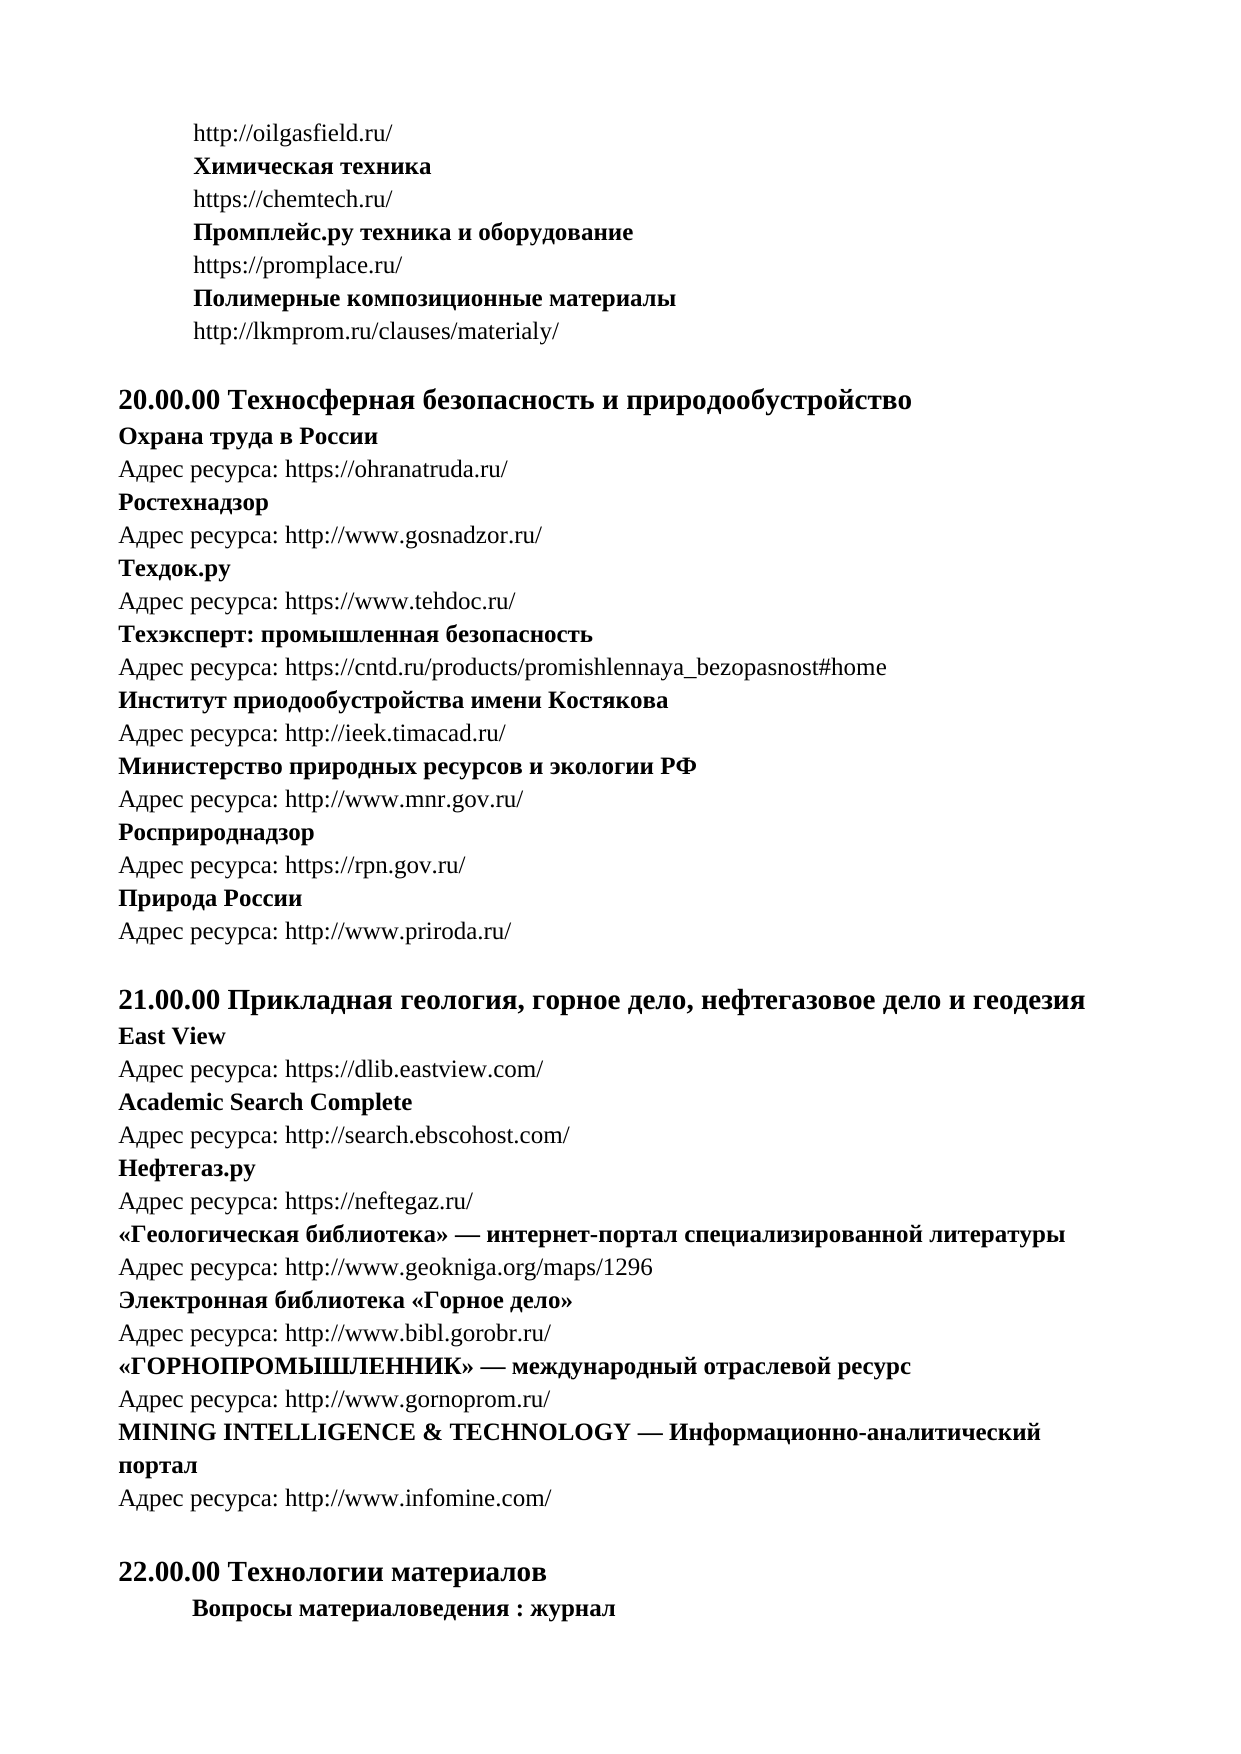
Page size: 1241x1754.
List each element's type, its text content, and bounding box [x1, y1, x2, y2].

text Адрес ресурса: https://www.tehdoc.ru/ [118, 586, 1122, 615]
subtitle Природа России [118, 883, 1122, 912]
text Адрес ресурса: https://rpn.gov.ru/ [118, 850, 1122, 879]
text 20.00.00 Техносферная безопасность и природообустройство [118, 382, 1122, 416]
text Адрес ресурса: https://neftegaz.ru/ [118, 1186, 1122, 1214]
text Адрес ресурса: http://www.gosnadzor.ru/ [118, 520, 1122, 549]
text Адрес ресурса: http://www.bibl.gorobr.ru/ [118, 1318, 1122, 1347]
text Промплейс.ру техника и оборудование [193, 217, 1122, 246]
text Адрес ресурса: http://www.priroda.ru/ [118, 916, 1122, 945]
subtitle Техдок.ру [118, 553, 1122, 582]
text Адрес ресурса: http://search.ebscohost.com/ [118, 1120, 1122, 1148]
text Адрес ресурса: http://www.mnr.gov.ru/ [118, 784, 1122, 813]
text Адрес ресурса: https://dlib.eastview.com/ [118, 1054, 1122, 1082]
text https://promplace.ru/ [193, 250, 1122, 279]
text Адрес ресурса: http://www.infomine.com/ [118, 1483, 1122, 1512]
subtitle Министерство природных ресурсов и экологии РФ [118, 751, 1122, 780]
text http://oilgasfield.ru/ [193, 118, 1122, 147]
subtitle Охрана труда в России [118, 421, 1122, 449]
subtitle «Геологическая библиотека» — интернет-портал специализированной литературы [118, 1219, 1122, 1248]
text Адрес ресурса: http://www.geokniga.org/maps/1296 [118, 1252, 1122, 1281]
text Полимерные композиционные материалы [193, 283, 1122, 312]
subtitle Техэксперт: промышленная безопасность [118, 619, 1122, 648]
text Адрес ресурса: https://cntd.ru/products/promishlennaya_bezopasnost#home [118, 652, 1122, 681]
subtitle Росприроднадзор [118, 817, 1122, 846]
text 21.00.00 Прикладная геология, горное дело, нефтегазовое дело и геодезия [118, 982, 1122, 1016]
text Химическая техника [193, 151, 1122, 180]
subtitle Институт приодообустройства имени Костякова [118, 685, 1122, 714]
text https://chemtech.ru/ [193, 184, 1122, 213]
text Адрес ресурса: http://ieek.timacad.ru/ [118, 718, 1122, 747]
text Вопросы материаловедения : журнал [192, 1593, 1122, 1622]
text 22.00.00 Технологии материалов [118, 1554, 1122, 1588]
text http://lkmprom.ru/clauses/materialy/ [193, 316, 1122, 345]
subtitle Academic Search Complete [118, 1087, 1122, 1116]
subtitle MINING INTELLIGENCE & TECHNOLOGY — Информационно-аналитический портал [118, 1417, 1122, 1479]
subtitle Нефтегаз.ру [118, 1153, 1122, 1182]
subtitle «ГОРНОПРОМЫШЛЕННИК» — международный отраслевой ресурс [118, 1351, 1122, 1380]
subtitle Электронная библиотека «Горное дело» [118, 1285, 1122, 1314]
text Адрес ресурса: http://www.gornoprom.ru/ [118, 1384, 1122, 1413]
subtitle Ростехнадзор [118, 487, 1122, 516]
text Адрес ресурса: https://ohranatruda.ru/ [118, 454, 1122, 483]
subtitle East View [118, 1021, 1122, 1049]
